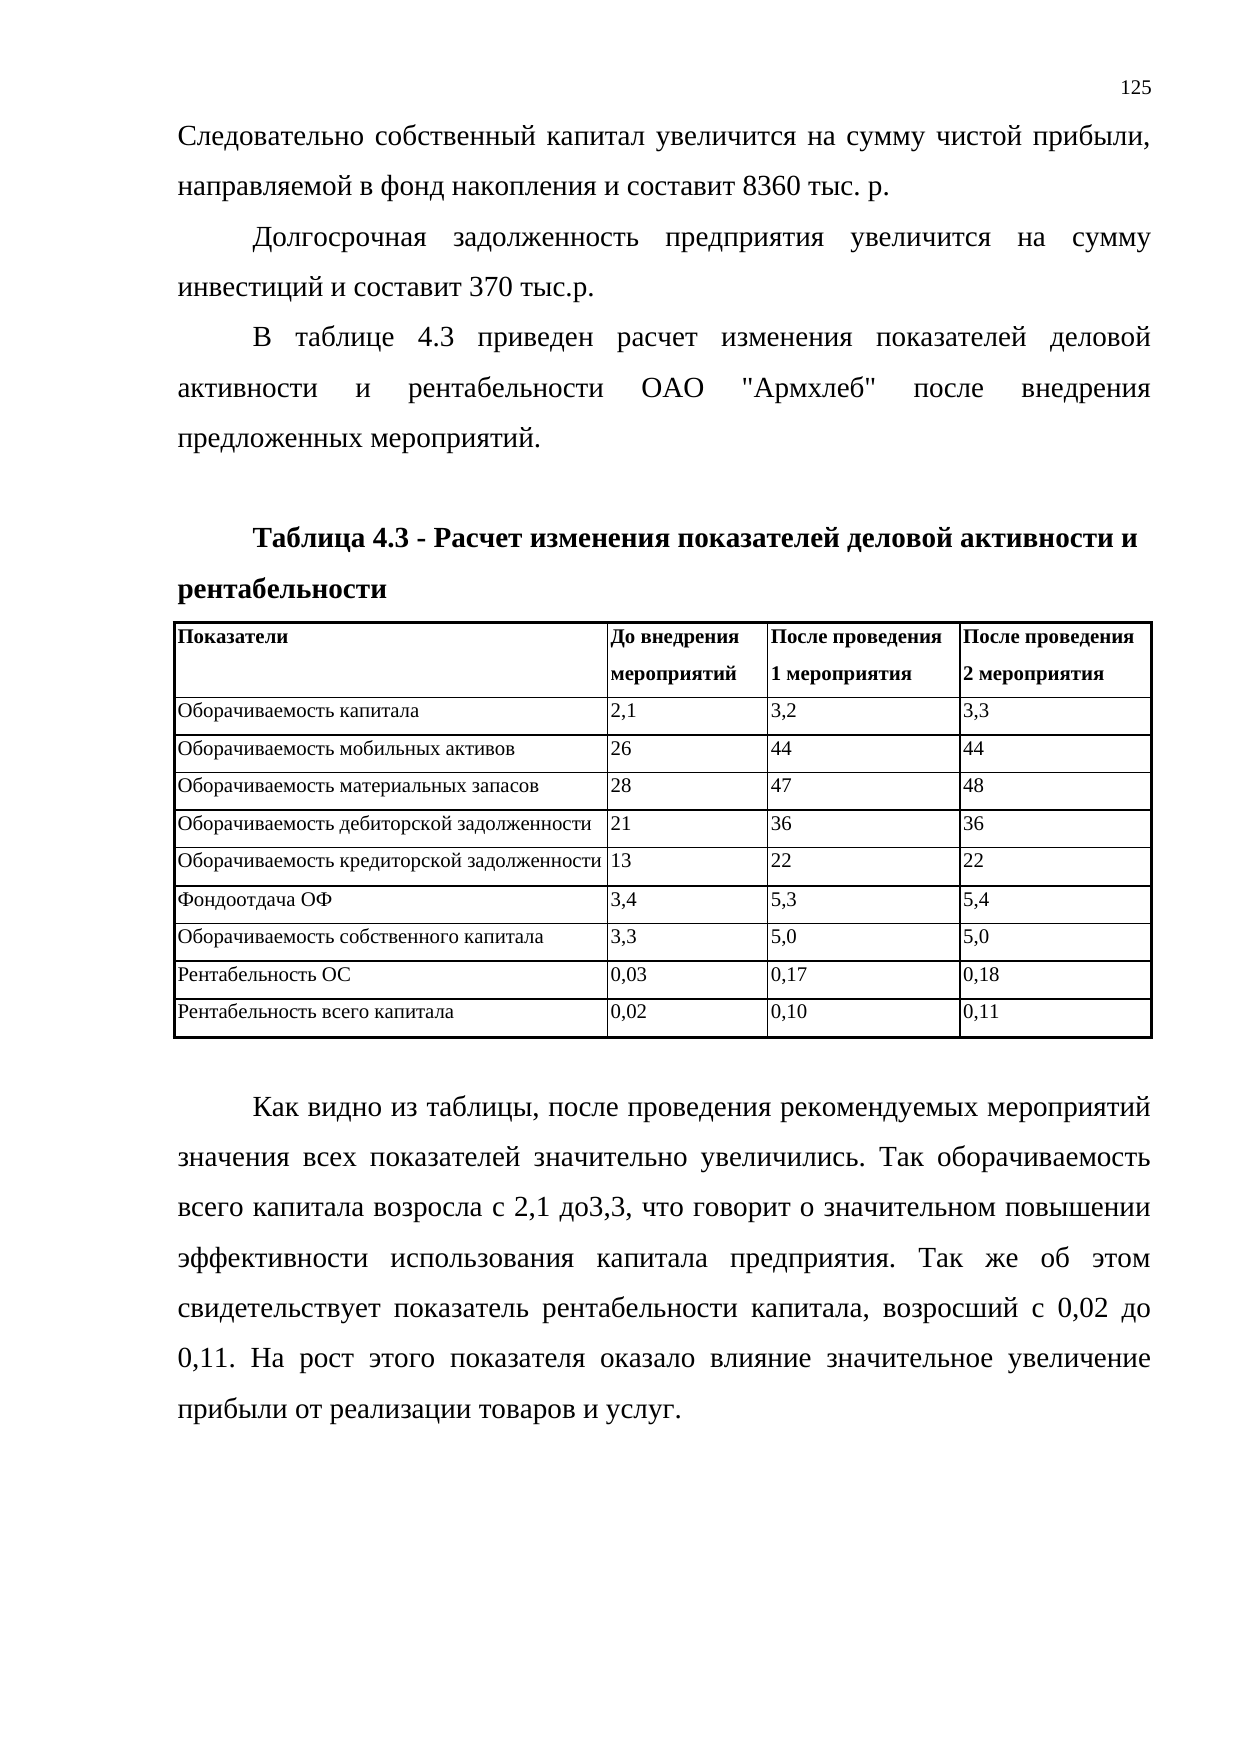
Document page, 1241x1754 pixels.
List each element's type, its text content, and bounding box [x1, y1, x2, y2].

table_cell Рентабельность всего капитала [176, 1000, 607, 1036]
table_cell 0,02 [608, 1000, 767, 1036]
table_cell 22 [961, 848, 1150, 885]
table_cell 0,11 [961, 1000, 1150, 1036]
table_cell 44 [768, 736, 959, 772]
table_cell 0,18 [961, 962, 1150, 998]
table_cell Рентабельность ОС [176, 962, 607, 998]
table_cell 22 [768, 848, 959, 885]
table_cell 3,4 [608, 887, 767, 923]
table_cell 0,10 [768, 1000, 959, 1036]
text Таблица 4.3 - Расчет изменения показателей деловой активности и рентабельности [177, 521, 1152, 604]
table_cell 3,3 [608, 924, 767, 960]
table_cell 5,0 [961, 924, 1150, 960]
table_cell Оборачиваемость собственного капитала [176, 924, 607, 960]
table_header До внедрения мероприятий [608, 624, 767, 696]
table_cell Оборачиваемость кредиторской задолженности [176, 848, 607, 885]
table_cell 44 [961, 736, 1150, 772]
table_cell 47 [768, 773, 959, 809]
text Долгосрочная задолженность предприятия увеличится на сумму инвестиций и составит 370 тыс.р. [177, 219, 1152, 303]
table_cell Оборачиваемость мобильных активов [176, 736, 607, 772]
table_header После проведения 1 мероприятия [768, 624, 959, 696]
table_cell 5,0 [768, 924, 959, 960]
table_cell 0,17 [768, 962, 959, 998]
table_cell 36 [768, 811, 959, 847]
table_cell 2,1 [608, 698, 767, 734]
table_cell 26 [608, 736, 767, 772]
table_cell 28 [608, 773, 767, 809]
table_header После проведения 2 мероприятия [961, 624, 1150, 696]
table_cell Фондоотдача ОФ [176, 887, 607, 923]
table_cell 5,4 [961, 887, 1150, 923]
table_header Показатели [176, 624, 607, 696]
table_cell 21 [608, 811, 767, 847]
table_cell 36 [961, 811, 1150, 847]
table_cell 0,03 [608, 962, 767, 998]
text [177, 118, 1152, 202]
text Как видно из таблицы, после проведения рекомендуемых мероприятий значения всех показателей значительно увеличились. Так оборачиваемость всего капитала возросла с 2,1 до3,3, что говорит о значительном повышении эффективности использования капитала предприятия. Так же об этом свидетельствует показатель рентабельности капитала, возросший с 0,02 до 0,11. На рост этого показателя оказало влияние значительное увеличение прибыли от реализации товаров и услуг. [177, 1089, 1152, 1424]
table_cell 3,2 [768, 698, 959, 734]
table_cell Оборачиваемость дебиторской задолженности [176, 811, 607, 847]
table_cell 13 [608, 848, 767, 885]
table_cell 3,3 [961, 698, 1150, 734]
table_cell 5,3 [768, 887, 959, 923]
text В таблице 4.3 приведен расчет изменения показателей деловой активности и рентабельности ОАО "Армхлеб" после внедрения предложенных мероприятий. [177, 319, 1152, 453]
table_cell Оборачиваемость капитала [176, 698, 607, 734]
table_cell Оборачиваемость материальных запасов [176, 773, 607, 809]
table_cell 48 [961, 773, 1150, 809]
